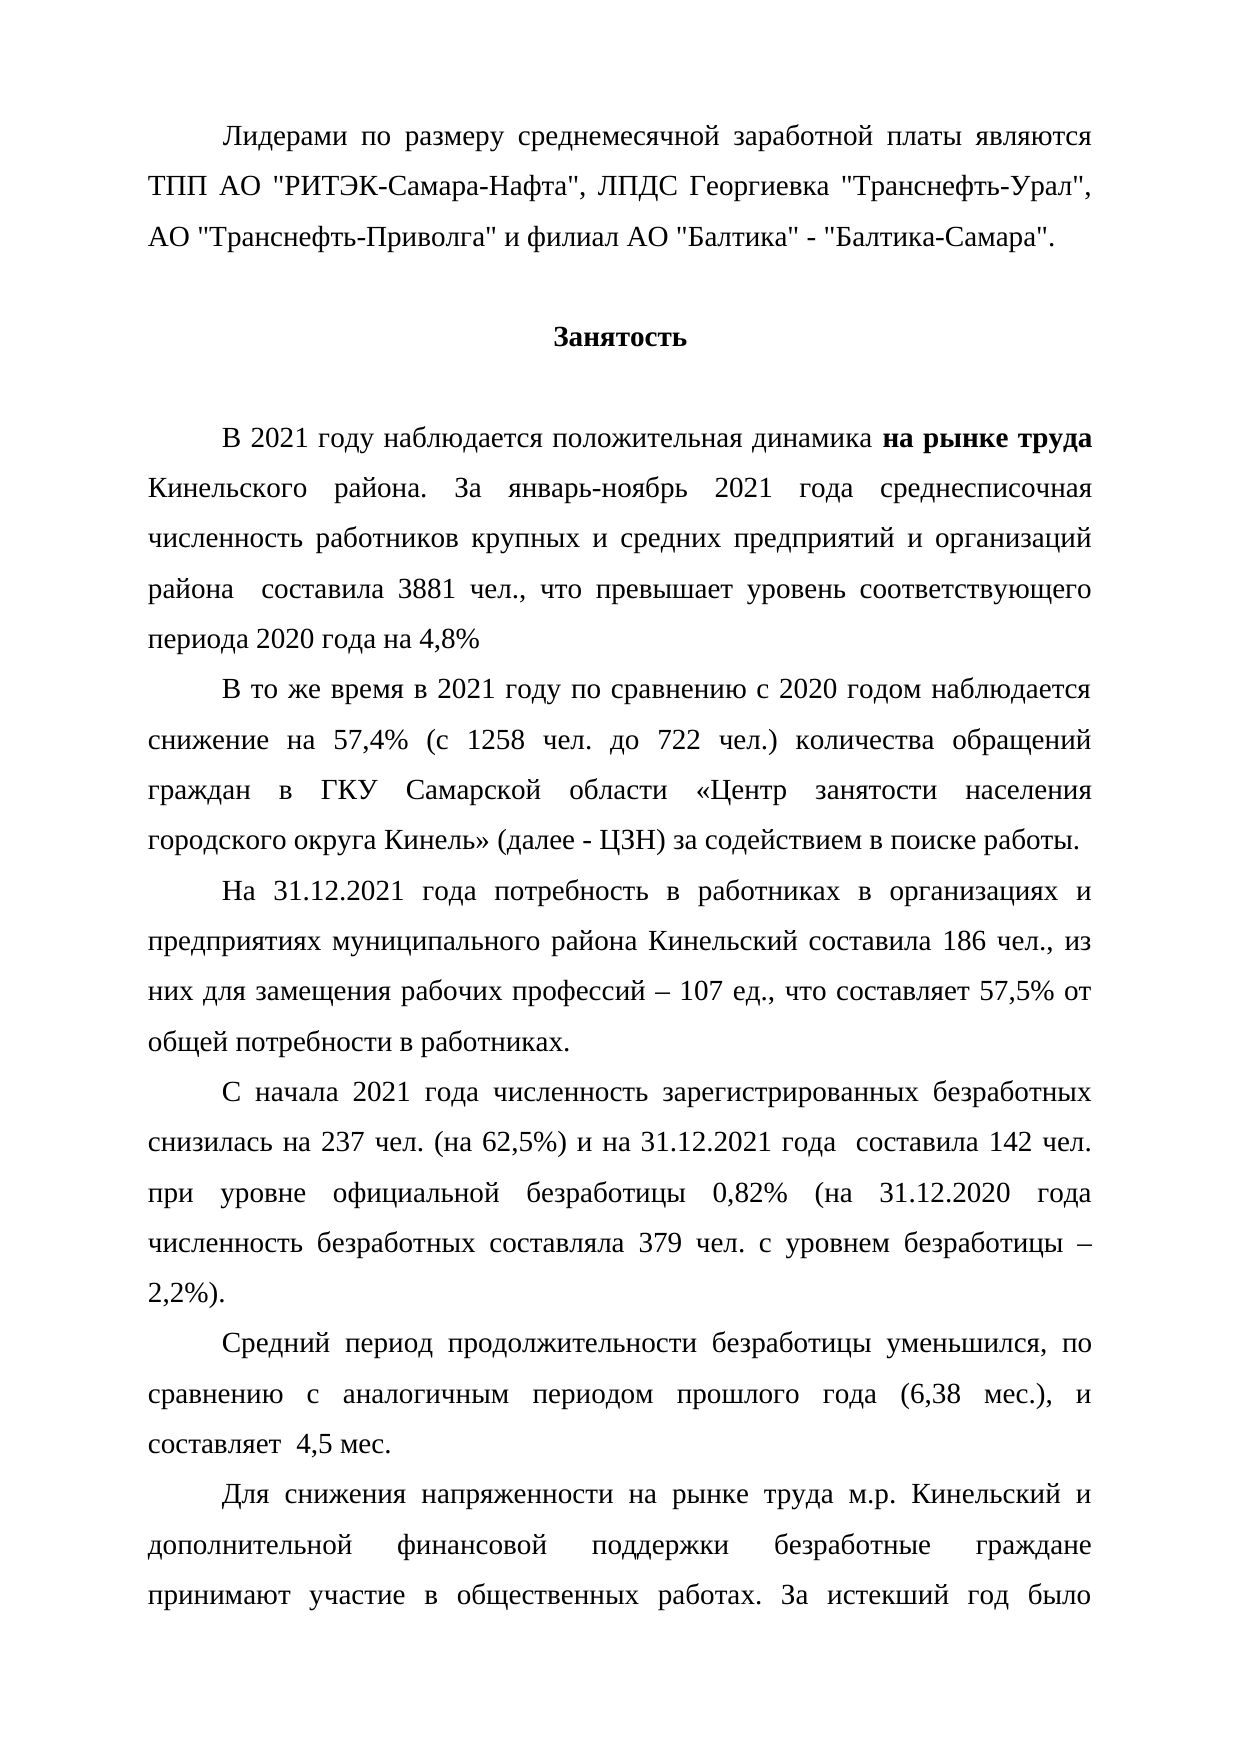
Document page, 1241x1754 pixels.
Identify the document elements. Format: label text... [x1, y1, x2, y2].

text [148, 1477, 1092, 1611]
text В 2021 году наблюдается положительная динамика на рынке труда Кинельского района. За январь-ноябрь 2021 года среднесписочная численность работников крупных и средних предприятий и организаций района составила 3881 чел., что превышает уровень соответствующего периода 2020 года на 4,8% [148, 420, 1092, 655]
text С начала 2021 года численность зарегистрированных безработных снизилась на 237 чел. (на 62,5%) и на 31.12.2021 года составила 142 чел. при уровне официальной безработицы 0,82% (на 31.12.2020 года численность безработных составляла 379 чел. с уровнем безработицы –2,2%). [148, 1074, 1092, 1309]
text На 31.12.2021 года потребность в работниках в организациях и предприятиях муниципального района Кинельский составила 186 чел., из них для замещения рабочих профессий – 107 ед., что составляет 57,5% от общей потребности в работниках. [148, 873, 1092, 1057]
text Средний период продолжительности безработицы уменьшился, по сравнению с аналогичным периодом прошлого года (6,38 мес.), и составляет 4,5 мес. [148, 1326, 1092, 1460]
text В то же время в 2021 году по сравнению с 2020 годом наблюдается снижение на 57,4% (с 1258 чел. до 722 чел.) количества обращений граждан в ГКУ Самарской области «Центр занятости населения городского округа Кинель» (далее - ЦЗН) за содействием в поиске работы. [148, 672, 1092, 856]
text Лидерами по размеру среднемесячной заработной платы являются ТПП АО "РИТЭК-Самара-Нафта", ЛПДС Георгиевка "Транснефть-Урал", АО "Транснефть-Приволга" и филиал АО "Балтика" - "Балтика-Самара". [148, 118, 1092, 252]
text Занятость [148, 319, 1092, 353]
